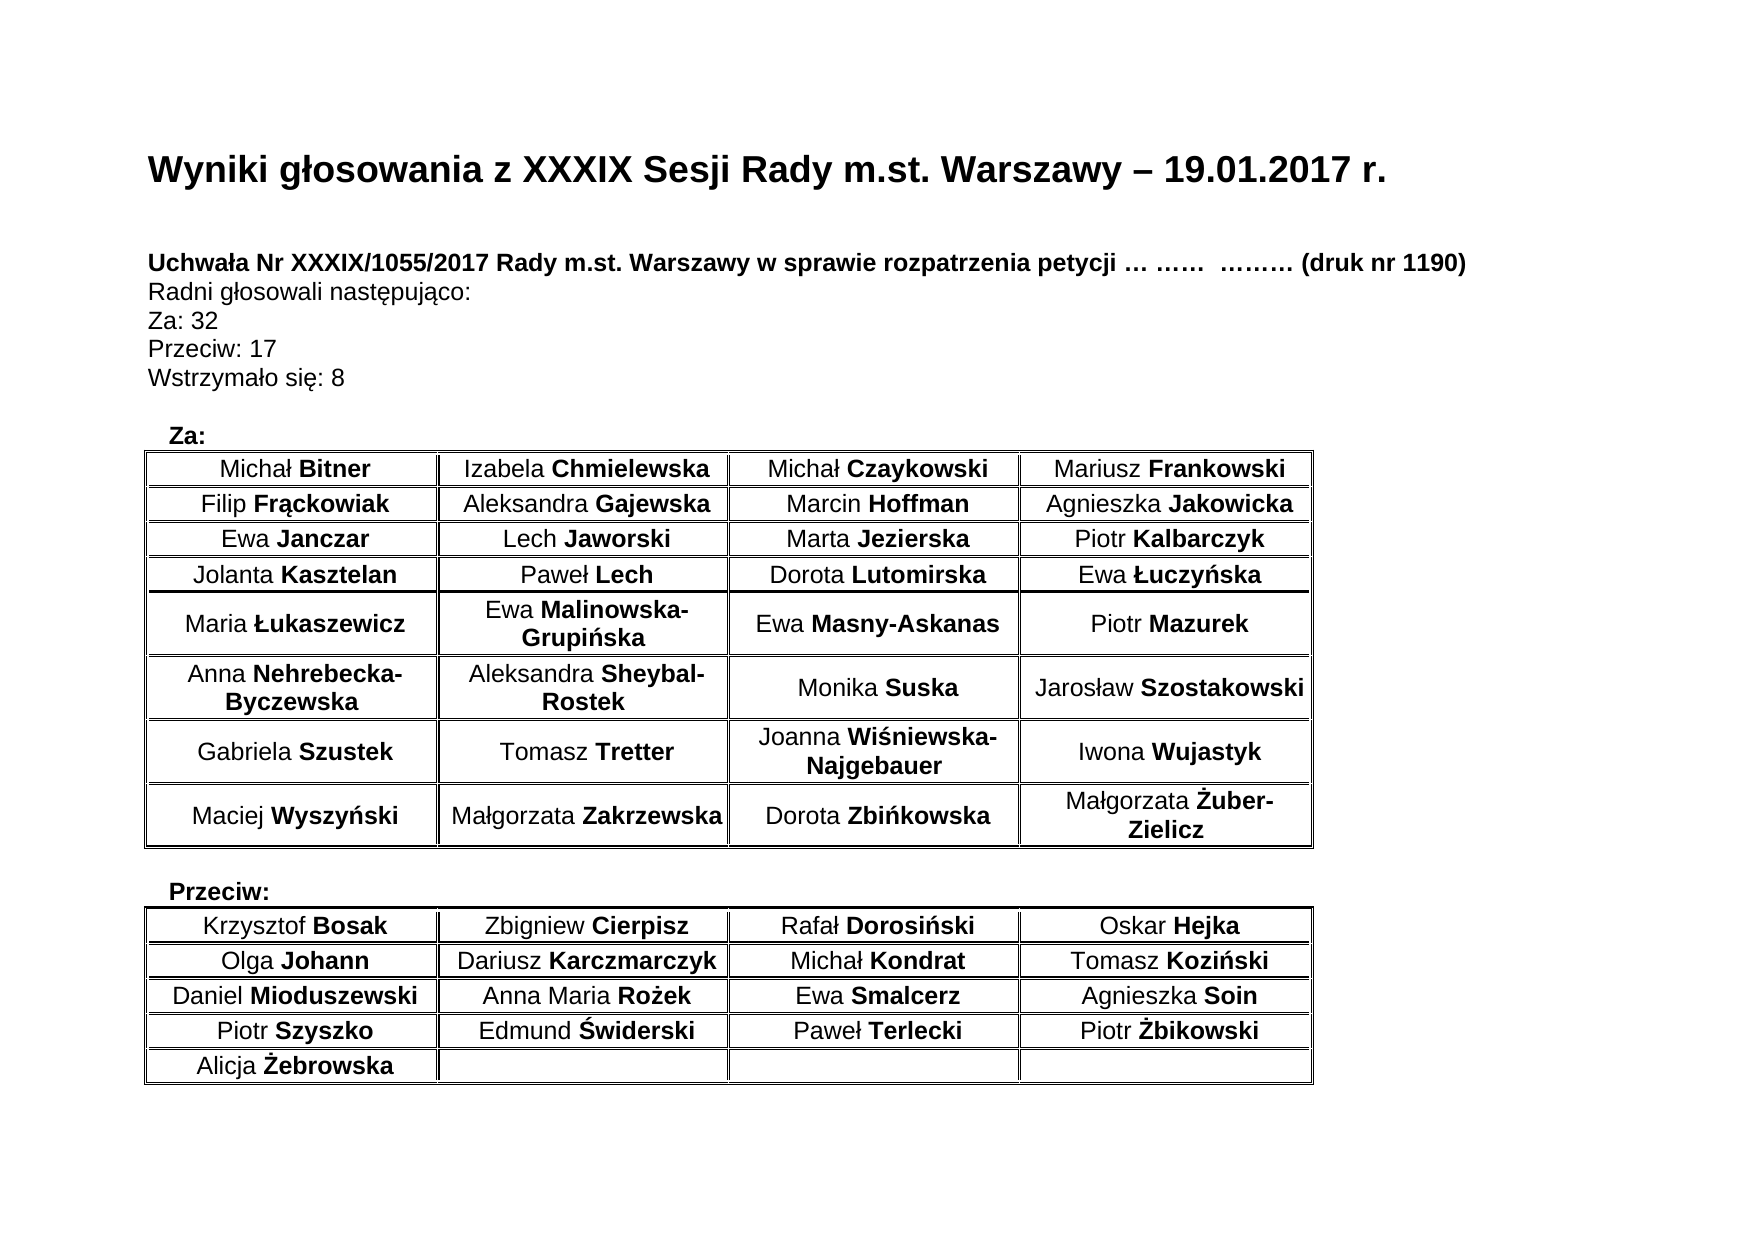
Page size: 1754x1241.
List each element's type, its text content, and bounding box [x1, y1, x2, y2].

table_cell Gabriela Szustek [145, 718, 438, 781]
table_cell Ewa Łuczyńska [1020, 555, 1312, 590]
table_cell Anna Nehrebecka-Byczewska [145, 654, 438, 718]
table_cell Paweł Terlecki [730, 1015, 1018, 1046]
table_header Mariusz Frankowski [1020, 453, 1311, 484]
table_cell Edmund Świderski [440, 1015, 727, 1046]
text Uchwała Nr XXXIX/1055/2017 Rady m.st. Warszawy w sprawie rozpatrzenia petycji … …… ……… (druk nr 1190) Radni głosowali następująco: Za: 32 Przeciw: 17 Wstrzymało się: 8 Za: [148, 248, 1606, 449]
table_header Zbigniew Cierpisz [438, 909, 729, 941]
table_cell Lech Jaworski [440, 523, 727, 555]
table_cell Piotr Kalbarczyk [1020, 520, 1312, 555]
table_cell Filip Frąckowiak [147, 485, 436, 520]
table_cell Małgorzata Zakrzewska [438, 785, 729, 845]
table_cell Aleksandra Gajewska [440, 488, 727, 520]
table_header Krzysztof Bosak [147, 908, 438, 941]
table_cell Monika Suska [730, 657, 1018, 718]
text Wyniki głosowania z XXXIX Sesji Rady m.st. Warszawy – 19.01.2017 r. [148, 148, 1606, 191]
table_cell Anna Maria Rożek [440, 980, 727, 1011]
table_cell [729, 1050, 1020, 1082]
table_cell Marcin Hoffman [730, 488, 1018, 520]
table_cell Alicja Żebrowska [147, 1046, 438, 1082]
table_cell Maria Łukaszewicz [147, 590, 436, 654]
table_cell Paweł Lech [440, 558, 727, 590]
table_cell Marta Jezierska [730, 523, 1018, 555]
table_header Oskar Hejka [1020, 909, 1311, 941]
table_cell [438, 1050, 729, 1082]
table_cell Jarosław Szostakowski [1020, 654, 1312, 718]
table_cell Michał Kondrat [730, 945, 1018, 976]
table_header Izabela Chmielewska [438, 453, 729, 484]
table_header Michał Bitner [147, 451, 438, 484]
table_cell Piotr Mazurek [1021, 590, 1311, 654]
table_cell Ewa Malinowska-Grupińska [440, 593, 727, 654]
table_cell Dorota Lutomirska [730, 558, 1018, 590]
table_cell Dariusz Karczmarczyk [440, 945, 727, 976]
table_cell Maciej Wyszyński [147, 781, 438, 845]
table_cell [1020, 1046, 1311, 1082]
table_cell Aleksandra Sheybal-Rostek [440, 657, 727, 718]
table_cell Daniel Mioduszewski [147, 976, 436, 1011]
table_cell Joanna Wiśniewska-Najgebauer [730, 721, 1018, 781]
table_cell Olga Johann [147, 941, 436, 976]
table_cell Ewa Janczar [145, 520, 438, 555]
table_cell Agnieszka Soin [1021, 976, 1311, 1011]
table_cell Piotr Szyszko [147, 1011, 436, 1046]
table_cell Agnieszka Jakowicka [1021, 485, 1311, 520]
text Przeciw: [148, 848, 1606, 906]
table_header Rafał Dorosiński [729, 909, 1020, 941]
table_cell Piotr Żbikowski [1021, 1011, 1311, 1046]
table_cell Tomasz Tretter [440, 721, 727, 781]
table_cell Jolanta Kasztelan [145, 555, 438, 590]
table_cell Ewa Smalcerz [730, 980, 1018, 1011]
table_cell Tomasz Koziński [1021, 941, 1311, 976]
table_header Michał Czaykowski [729, 453, 1020, 484]
table_cell Iwona Wujastyk [1020, 718, 1312, 781]
table_cell Małgorzata Żuber-Zielicz [1020, 781, 1311, 845]
table_cell Dorota Zbińkowska [729, 785, 1020, 845]
table_cell Ewa Masny-Askanas [730, 593, 1018, 654]
